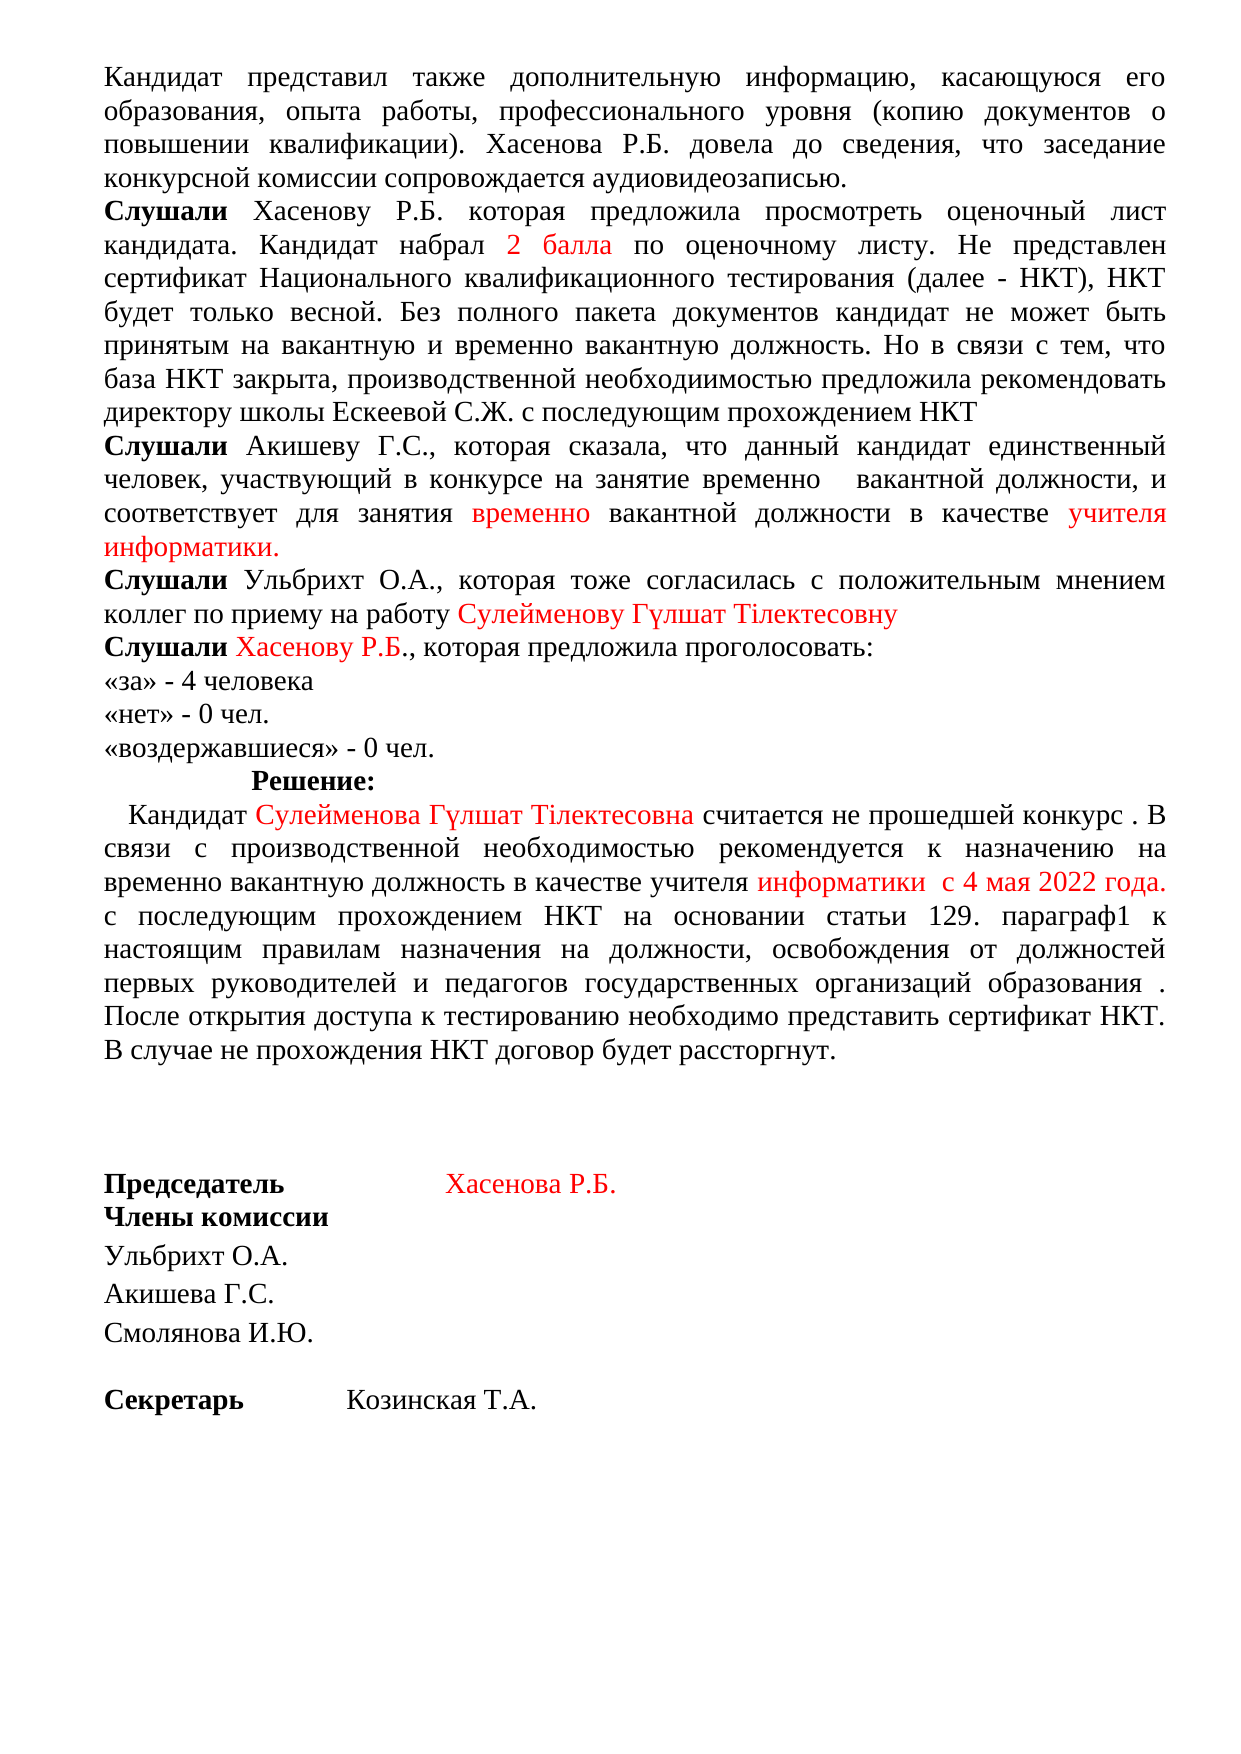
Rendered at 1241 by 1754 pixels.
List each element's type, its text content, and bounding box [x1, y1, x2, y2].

text Решение: [103, 763, 1167, 797]
text Слушали Хасенову Р.Б. которая предложила просмотреть оценочный лист кандидата. Кандидат набрал 2 балла по оценочному листу. Не представлен сертификат Национального квалификационного тестирования (далее - НКТ), НКТ будет только весной. Без полного пакета документов кандидат не может быть принятым на вакантную и временно вакантную должность. Но в связи с тем, что база НКТ закрыта, производственной необходиимостью предложила рекомендовать директору школы Ескеевой С.Ж. с последующим прохождением НКТ [103, 193, 1167, 428]
text Кандидат представил также дополнительную информацию, касающуюся его образования, опыта работы, профессионального уровня (копию документов о повышении квалификации). Хасенова Р.Б. довела до сведения, что заседание конкурсной комиссии сопровождается аудиовидеозаписью. [103, 59, 1167, 193]
text Акишева Г.С. [103, 1277, 1167, 1310]
text Ульбрихт О.А. [103, 1238, 1167, 1272]
text Председатель Хасенова Р.Б. [103, 1166, 1167, 1199]
text Кандидат Сулейменова Гүлшат Тілектесовна считается не прошедшей конкурс . В связи с производственной необходимостью рекомендуется к назначению на временно вакантную должность в качестве учителя информатики с 4 мая 2022 года. с последующим прохождением НКТ на основании статьи 129. параграф1 к настоящим правилам назначения на должности, освобождения от должностей первых руководителей и педагогов государственных организаций образования . После открытия доступа к тестированию необходимо представить сертификат НКТ. В случае не прохождения НКТ договор будет рассторгнут. [103, 797, 1167, 1065]
text «нет» - 0 чел. [103, 696, 1167, 730]
text Смолянова И.Ю. [103, 1315, 1167, 1349]
text Слушали Хасенову Р.Б., которая предложила проголосовать: [103, 629, 1167, 663]
text «за» - 4 человека [103, 663, 1167, 696]
text Члены комиссии [103, 1199, 1167, 1233]
text Секретарь Козинская Т.А. [103, 1382, 1167, 1416]
text Слушали Акишеву Г.С., которая сказала, что данный кандидат единственный человек, участвующий в конкурсе на занятие временно вакантной должности, и соответствует для занятия временно вакантной должности в качестве учителя информатики. [103, 428, 1167, 562]
text «воздержавшиеся» - 0 чел. [103, 730, 1167, 763]
text Слушали Ульбрихт О.А., которая тоже согласилась с положительным мнением коллег по приему на работу Сулейменову Гүлшат Тілектесовну [103, 562, 1167, 629]
